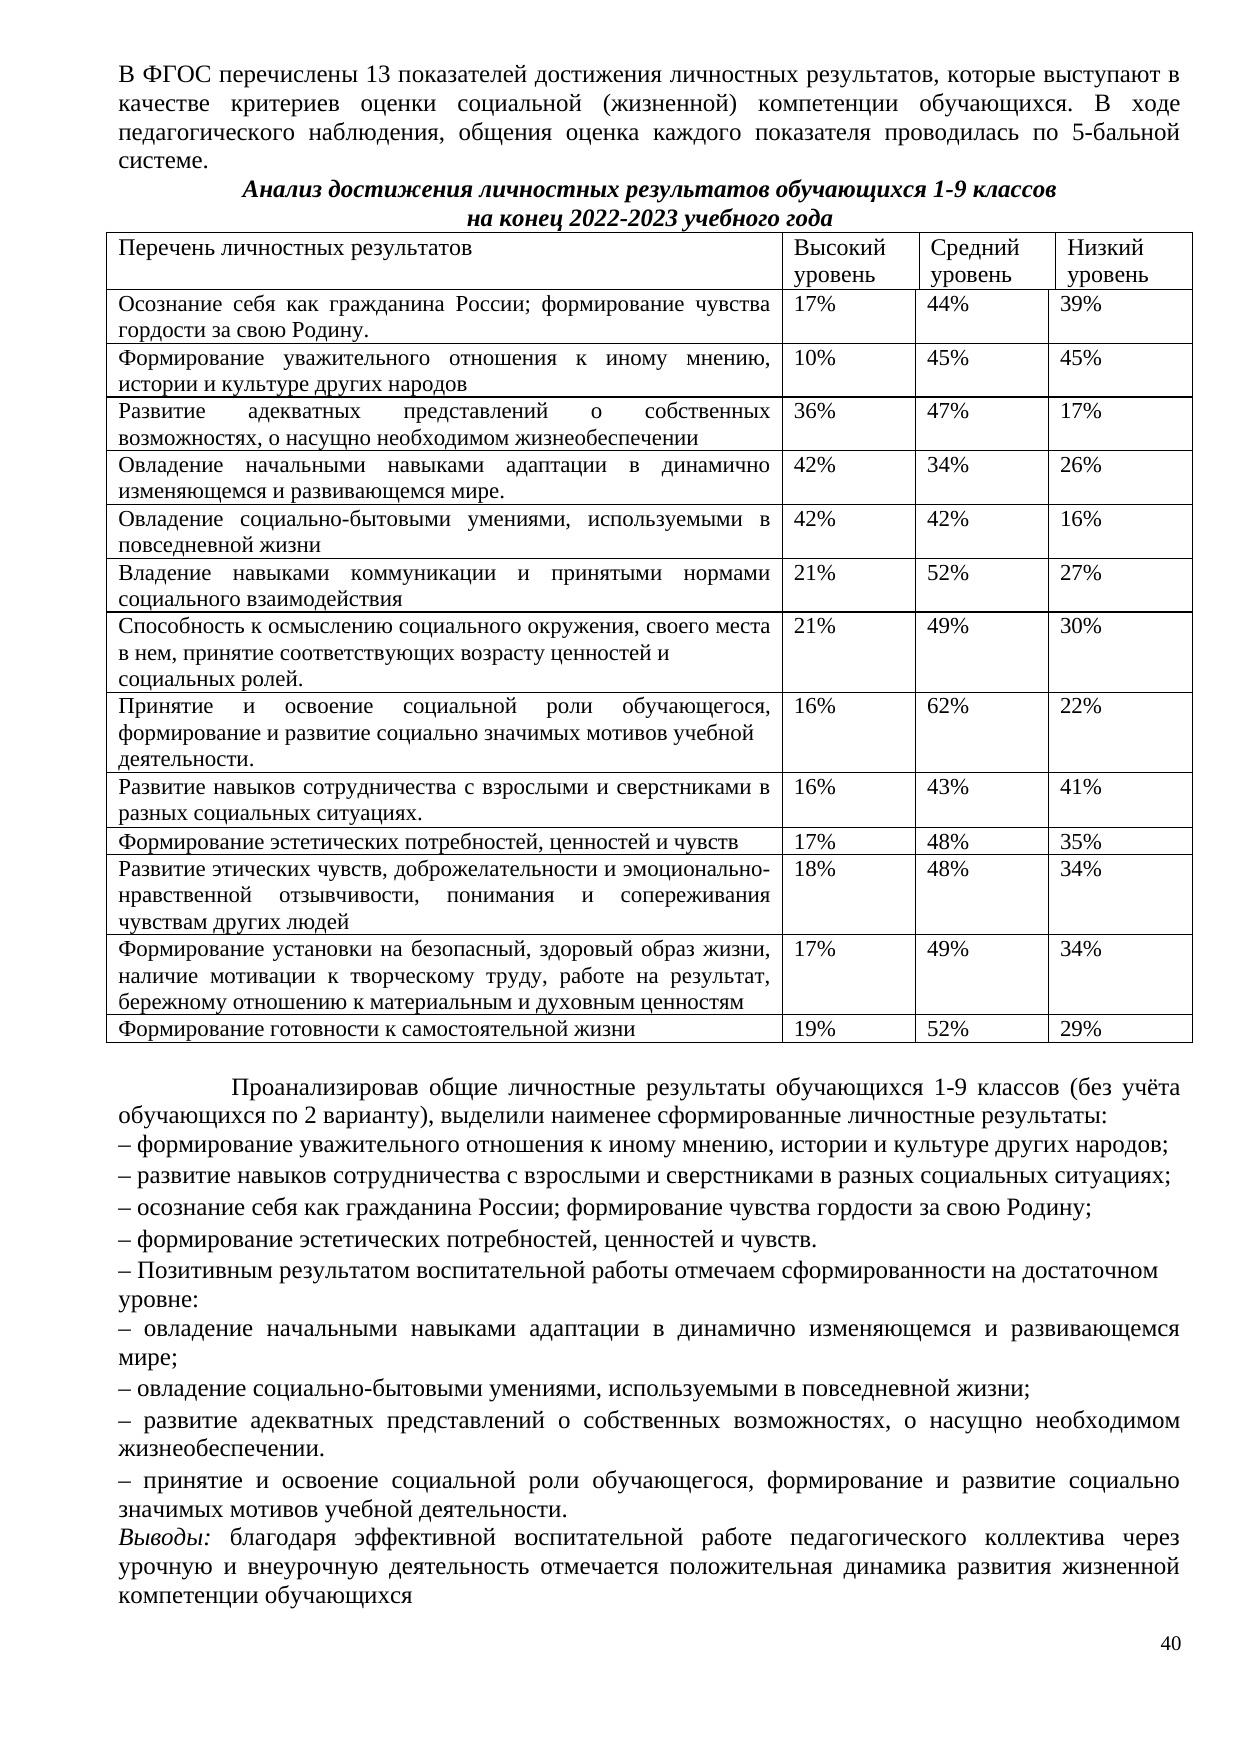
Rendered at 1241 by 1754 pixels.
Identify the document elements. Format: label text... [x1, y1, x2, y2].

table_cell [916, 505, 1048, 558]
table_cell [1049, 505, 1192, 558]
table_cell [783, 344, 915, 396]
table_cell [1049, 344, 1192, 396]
text – принятие и освоение социальной роли обучающегося, формирование и развитие социально значимых мотивов учебной деятельности. [118, 1465, 1181, 1522]
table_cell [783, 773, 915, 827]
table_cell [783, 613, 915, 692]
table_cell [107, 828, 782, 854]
text Проанализировав общие личностные результаты обучающихся 1-9 классов (без учёта обучающихся по 2 варианту), выделили наименее сформированные личностные результаты: [118, 1072, 1181, 1129]
text – осознание себя как гражданина России; формирование чувства гордости за свою Родину; [118, 1192, 1181, 1221]
text – овладение начальными навыками адаптации в динамично изменяющемся и развивающемся мире; [118, 1313, 1181, 1370]
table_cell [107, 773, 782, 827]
text уровне: [118, 1284, 1181, 1313]
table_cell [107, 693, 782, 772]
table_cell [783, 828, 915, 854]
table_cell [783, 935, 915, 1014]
text Анализ достижения личностных результатов обучающихся 1-9 классов [118, 174, 1181, 203]
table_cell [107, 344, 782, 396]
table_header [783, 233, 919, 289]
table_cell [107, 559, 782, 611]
text – развитие адекватных представлений о собственных возможностях, о насущно необходимом жизнеобеспечении. [118, 1405, 1181, 1462]
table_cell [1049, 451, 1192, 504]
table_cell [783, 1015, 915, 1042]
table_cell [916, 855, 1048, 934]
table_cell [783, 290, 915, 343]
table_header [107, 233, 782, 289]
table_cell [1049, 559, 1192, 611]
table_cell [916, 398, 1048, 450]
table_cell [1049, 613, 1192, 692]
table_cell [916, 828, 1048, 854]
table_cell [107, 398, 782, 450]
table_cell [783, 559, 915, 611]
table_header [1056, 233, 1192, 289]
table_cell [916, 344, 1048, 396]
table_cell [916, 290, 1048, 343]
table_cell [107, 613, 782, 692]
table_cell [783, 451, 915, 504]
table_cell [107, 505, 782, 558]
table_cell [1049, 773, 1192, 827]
text – формирование уважительного отношения к иному мнению, истории и культуре других народов; [118, 1129, 1181, 1158]
text – формирование эстетических потребностей, ценностей и чувств. [118, 1224, 1181, 1252]
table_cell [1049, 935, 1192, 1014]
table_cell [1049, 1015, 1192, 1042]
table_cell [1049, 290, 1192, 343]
text на конец 2022-2023 учебного года [118, 203, 1181, 232]
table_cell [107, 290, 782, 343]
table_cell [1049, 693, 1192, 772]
text – овладение социально-бытовыми умениями, используемыми в повседневной жизни; [118, 1373, 1181, 1402]
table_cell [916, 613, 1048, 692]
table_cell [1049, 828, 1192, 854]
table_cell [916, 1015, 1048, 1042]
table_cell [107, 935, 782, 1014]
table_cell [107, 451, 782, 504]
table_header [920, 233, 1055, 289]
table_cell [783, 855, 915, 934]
text В ФГОС перечислены 13 показателей достижения личностных результатов, которые выступают в качестве критериев оценки социальной (жизненной) компетенции обучающихся. В ходе педагогического наблюдения, общения оценка каждого показателя проводилась по 5-бальной системе. [118, 59, 1181, 174]
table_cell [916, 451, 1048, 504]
text – Позитивным результатом воспитательной работы отмечаем сформированности на достаточном [118, 1255, 1181, 1284]
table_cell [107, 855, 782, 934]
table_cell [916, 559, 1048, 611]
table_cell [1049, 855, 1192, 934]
text Выводы: благодаря эффективной воспитательной работе педагогического коллектива через урочную и внеурочную деятельность отмечается положительная динамика развития жизненной компетенции обучающихся [118, 1522, 1181, 1609]
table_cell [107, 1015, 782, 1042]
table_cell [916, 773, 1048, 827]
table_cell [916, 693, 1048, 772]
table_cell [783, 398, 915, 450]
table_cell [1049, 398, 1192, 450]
text – развитие навыков сотрудничества с взрослыми и сверстниками в разных социальных ситуациях; [118, 1161, 1181, 1189]
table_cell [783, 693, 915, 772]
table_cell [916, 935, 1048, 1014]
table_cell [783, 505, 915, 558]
